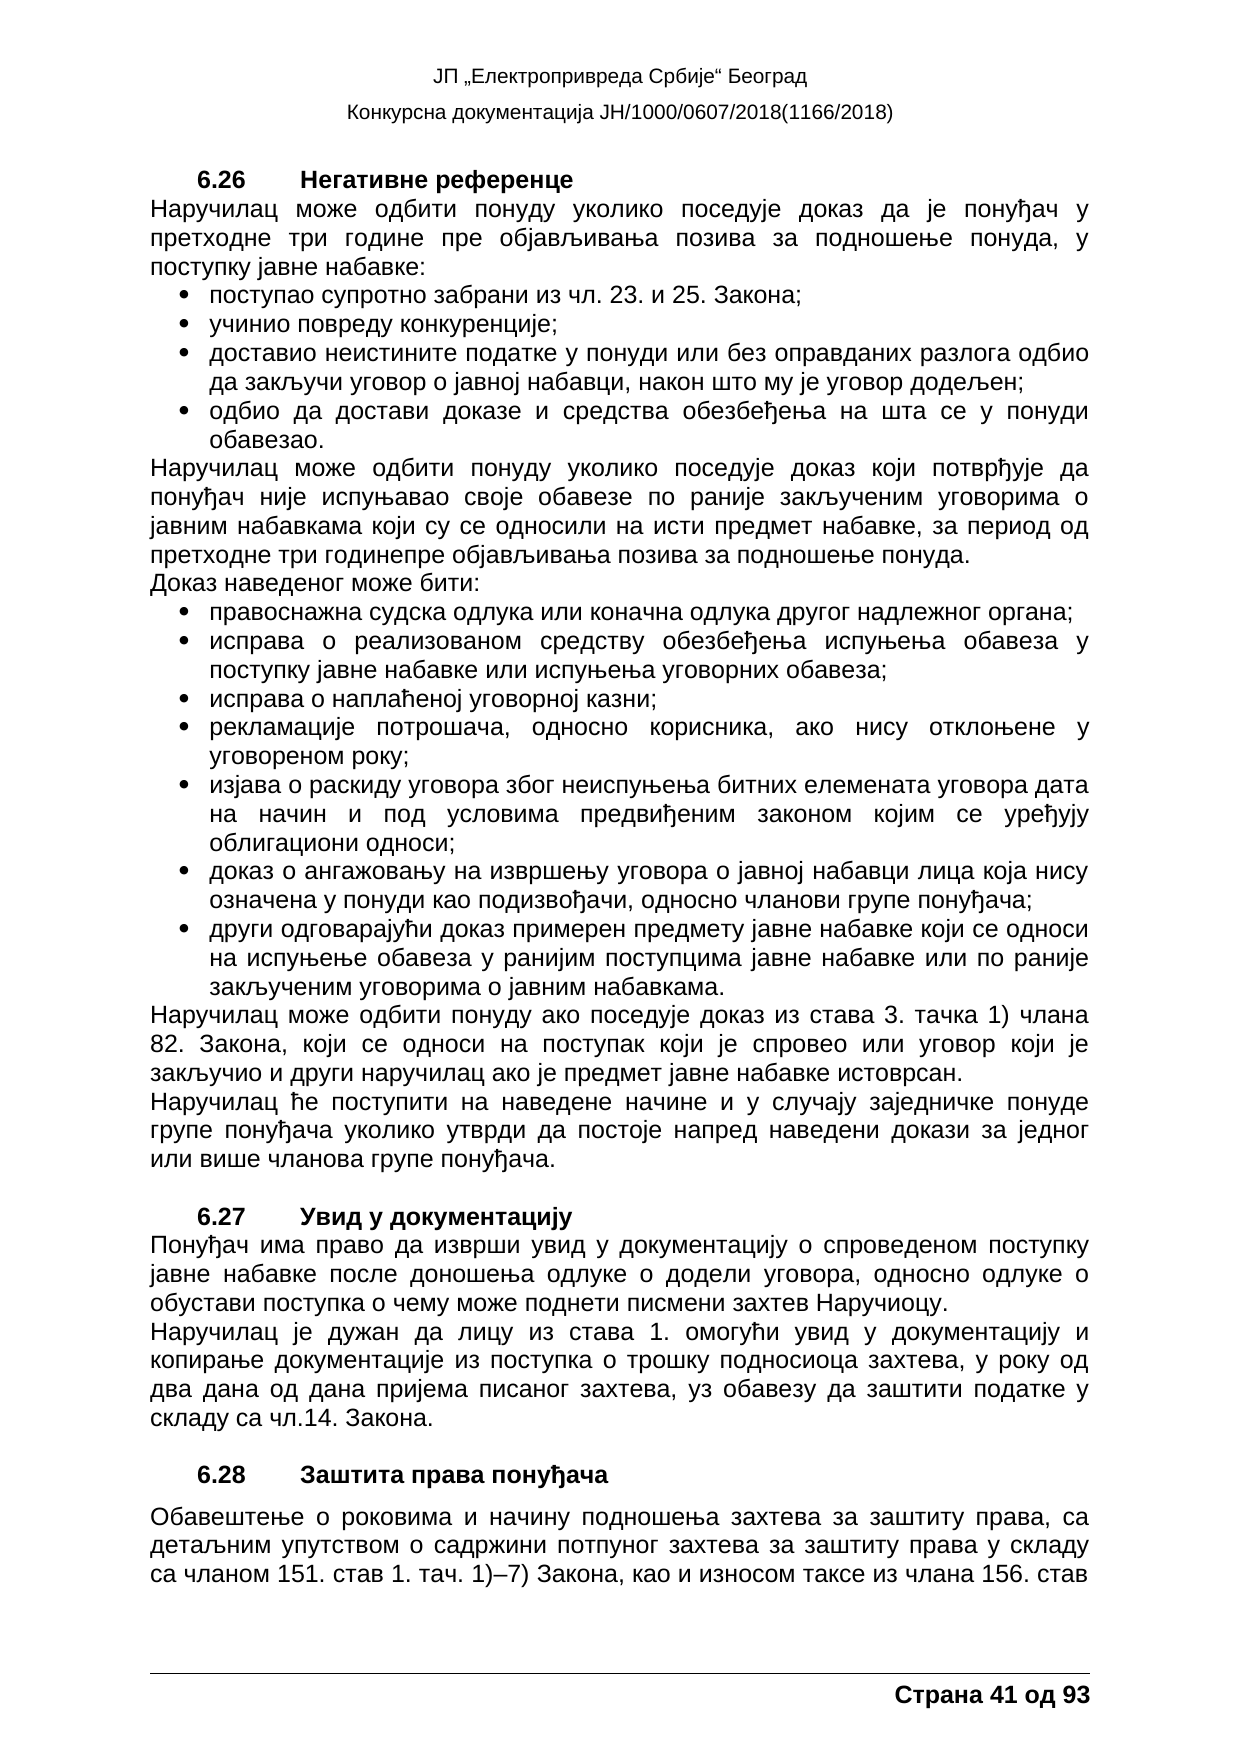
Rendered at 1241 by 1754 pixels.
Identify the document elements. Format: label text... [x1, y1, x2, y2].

text учинио повреду конкуренције; [179, 309, 1090, 338]
text доставио неистините податке у понуди или без оправданих разлога одбио да закључи уговор о јавној набавци, након што му је уговор додељен; [179, 338, 1090, 396]
text Понуђач има право да изврши увид у документацију о спроведеном поступку јавне набавке после доношења одлуке о додели уговора, односно одлуке о обустави поступка о чему може поднети писмени захтев Наручиоцу. [150, 1230, 1090, 1317]
text Наручилац може одбити понуду уколико поседује доказ који потврђује да понуђач није испуњавао своје обавезе по раније закљученим уговорима о јавним набавкама који су се односили на исти предмет набавке, за период од претходне три годинепре објављивања позива за подношење понуда. [150, 453, 1090, 568]
text исправа о наплаћеној уговорној казни; [179, 683, 1090, 712]
text Наручилац може одбити понуду ако поседује доказ из става 3. тачка 1) члана 82. Закона, који се односи на поступак који је спровео или уговор који је закључио и други наручилац ако је предмет јавне набавке истоврсан. [150, 1000, 1090, 1087]
text Наручилац ће поступити на наведене начине и у случају заједничке понуде групе понуђача уколико утврди да постоје напред наведени докази за једног или више чланова групе понуђача. [150, 1087, 1090, 1173]
list Увид у документацију [197, 1202, 1090, 1230]
text одбио да достави доказе и средства обезбеђења на шта се у понуди обавезао. [179, 396, 1090, 453]
list Заштита права понуђача [197, 1460, 1090, 1489]
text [150, 1502, 1090, 1588]
text изјава о раскиду уговора због неиспуњења битних елемената уговора дата на начин и под условима предвиђеним законом којим се уређују облигациони односи; [179, 770, 1090, 856]
text Доказ наведеног може бити: [150, 568, 1090, 597]
text доказ о ангажовању на извршењу уговора о јавној набавци лица која нису означена у понуди као подизвођачи, односно чланови групе понуђача; [179, 856, 1090, 914]
text други одговарајући доказ примерен предмету јавне набавке који се односи на испуњење обавеза у ранијим поступцима јавне набавке или по раније закљученим уговорима о јавним набавкама. [179, 914, 1090, 1000]
text исправа о реализованом средству обезбеђења испуњења обавеза у поступку јавне набавке или испуњења уговорних обавеза; [179, 626, 1090, 683]
text Наручилац може одбити понуду уколико поседује доказ да је понуђач у претходне три године пре објављивања позива за подношење понуда, у поступку јавне набавке: [150, 194, 1090, 280]
text рекламације потрошача, односно корисника, ако нису отклоњене у уговореном року; [179, 712, 1090, 770]
text поступао супротно забрани из чл. 23. и 25. Закона; [179, 280, 1090, 309]
list Негативне референце [197, 165, 1090, 194]
text Наручилац је дужан да лицу из става 1. омогући увид у документацију и копирање документације из поступка о трошку подносиоца захтева, у року од два дана од дана пријема писаног захтева, уз обавезу да заштити податке у складу са чл.14. Закона. [150, 1317, 1090, 1432]
text правоснажна судска одлука или коначна одлука другог надлежног органа; [179, 597, 1090, 626]
